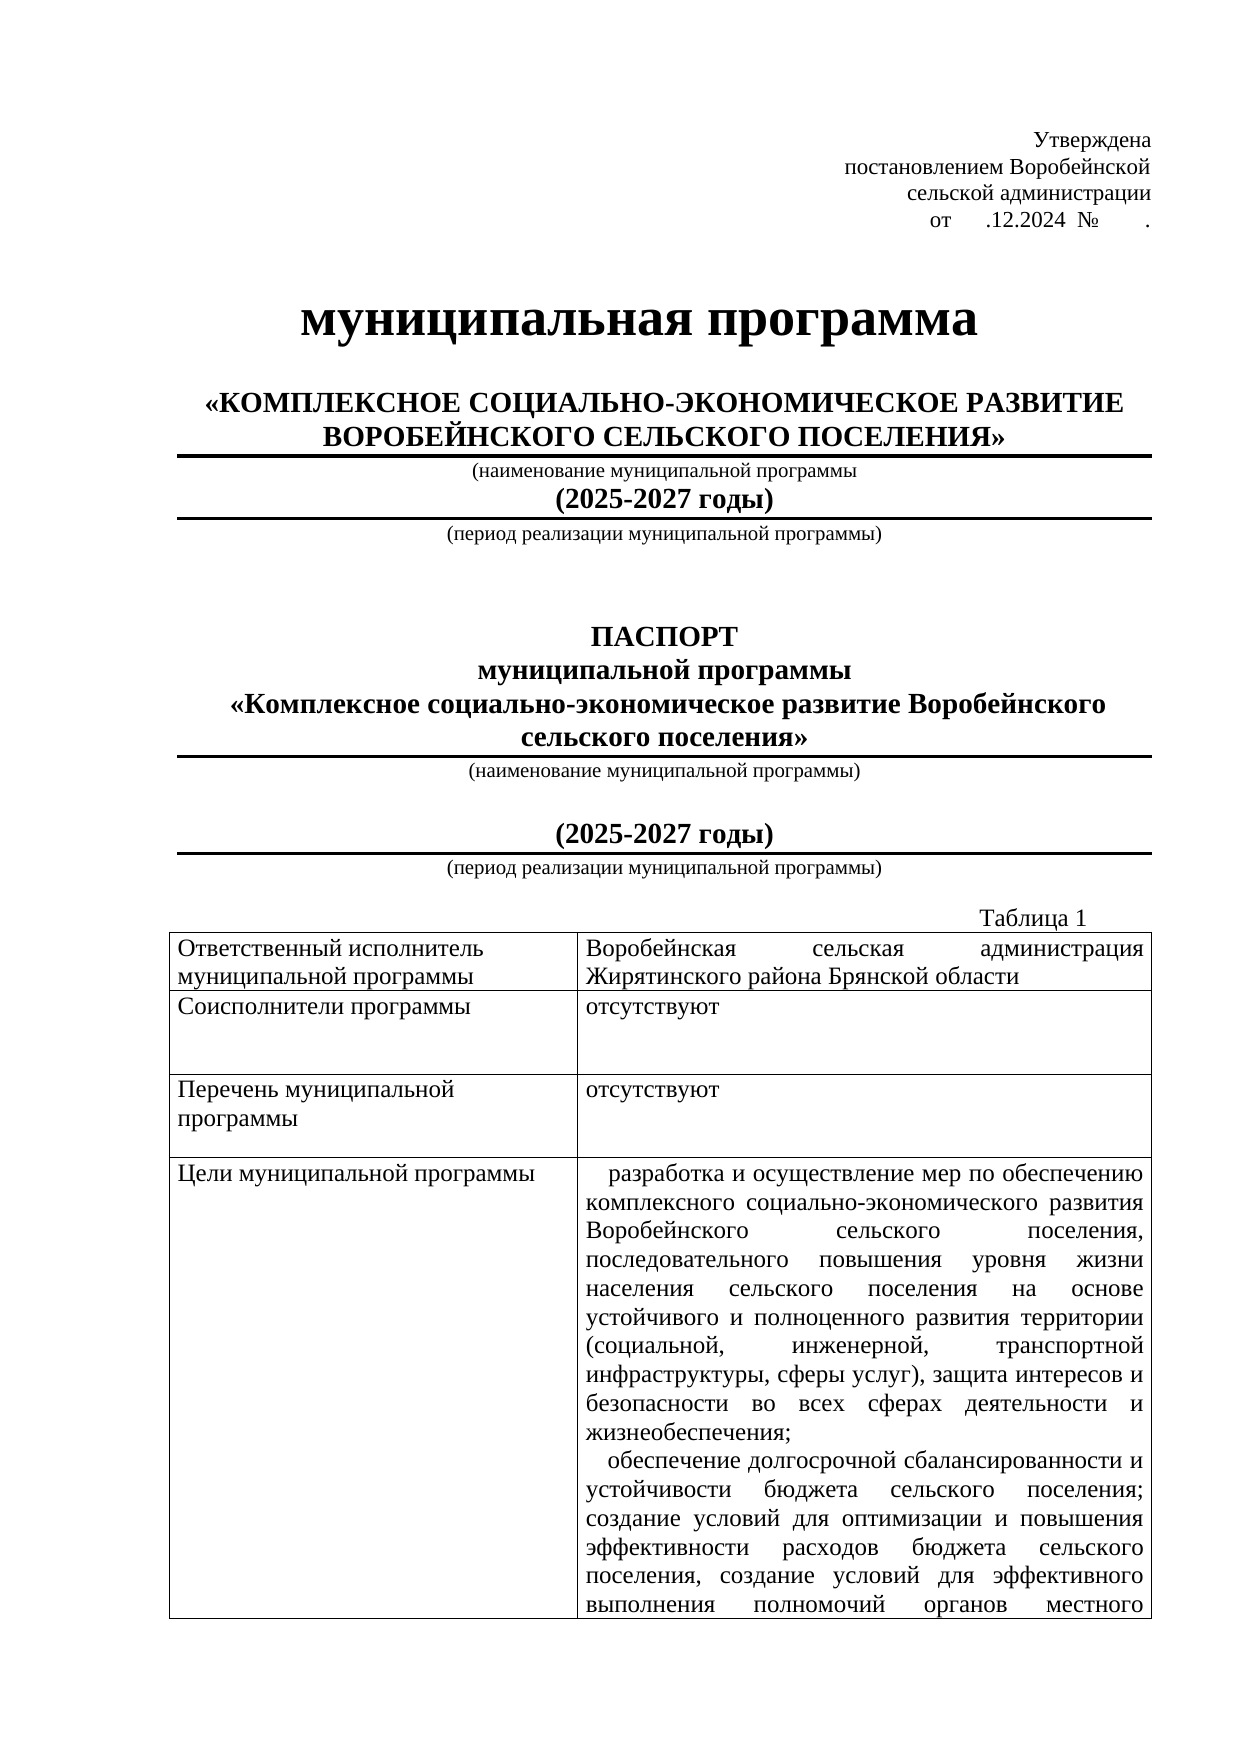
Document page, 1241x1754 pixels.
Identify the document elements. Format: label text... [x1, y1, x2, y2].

text ВОРОБЕЙНСКОГО СЕЛЬСКОГО ПОСЕЛЕНИЯ» [177, 419, 1152, 454]
text (2025-2027 годы) [177, 816, 1152, 852]
text сельской администрации [177, 179, 1152, 206]
text от .12.2024 № . [177, 206, 1152, 232]
text муниципальной программы [177, 652, 1152, 686]
text муниципальная программа [177, 285, 1152, 347]
text «Комплексное социально-экономическое развитие Воробейнского сельского поселения» [177, 686, 1152, 755]
table_cell Перечень муниципальной программы [170, 1075, 577, 1157]
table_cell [578, 1158, 1151, 1618]
text ПАСПОРТ [177, 619, 1152, 652]
table_header Воробейнская сельская администрация Жирятинского района Брянской области [578, 933, 1151, 990]
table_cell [170, 1158, 577, 1618]
text Утверждена [177, 127, 1152, 153]
table_cell Соисполнители программы [170, 991, 577, 1073]
text (период реализации муниципальной программы) [177, 520, 1152, 544]
text (наименование муниципальной программы [177, 458, 1152, 482]
text «КОМПЛЕКСНОЕ СОЦИАЛЬНО-ЭКОНОМИЧЕСКОЕ РАЗВИТИЕ [177, 385, 1152, 419]
table_cell отсутствуют [578, 991, 1151, 1073]
text Таблица 1 [177, 903, 1152, 932]
text (2025-2027 годы) [177, 482, 1152, 517]
table_header Ответственный исполнитель муниципальной программы [170, 933, 577, 990]
table_cell отсутствуют [578, 1075, 1151, 1157]
text (период реализации муниципальной программы) [177, 855, 1152, 879]
text постановлением Воробейнской [177, 153, 1152, 179]
text (наименование муниципальной программы) [177, 758, 1152, 782]
